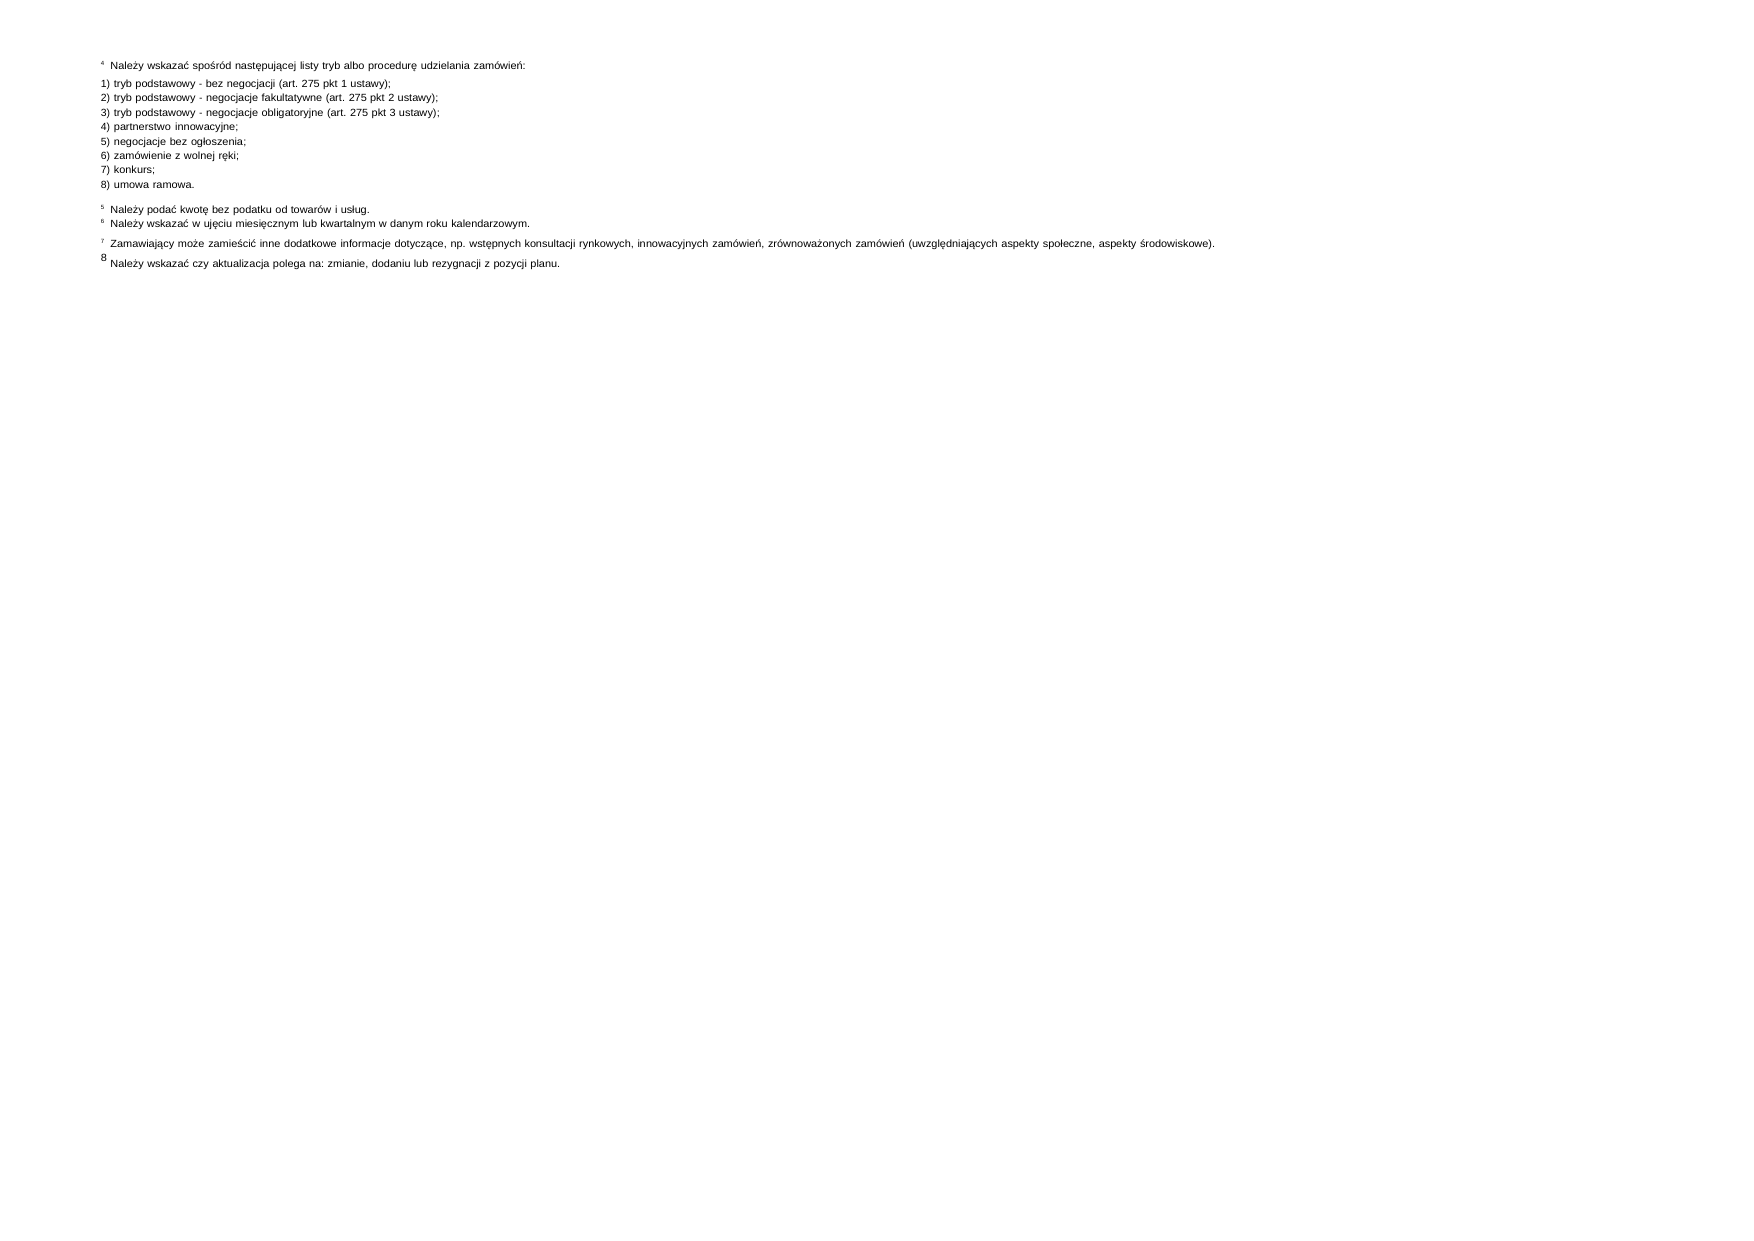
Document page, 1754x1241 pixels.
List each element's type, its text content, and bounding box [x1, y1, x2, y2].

list Zamawiający może zamieścić inne dodatkowe informacje dotyczące, np. wstępnych konsultacji rynkowych, innowacyjnych zamówień, zrównoważonych zamówień (uwzględniających aspekty społeczne, aspekty środowiskowe). 8 Należy wskazać czy aktualizacja polega na: zmianie, dodaniu lub rezygnacji z pozycji planu. [101, 232, 1230, 269]
list umowa ramowa. [101, 178, 1502, 191]
